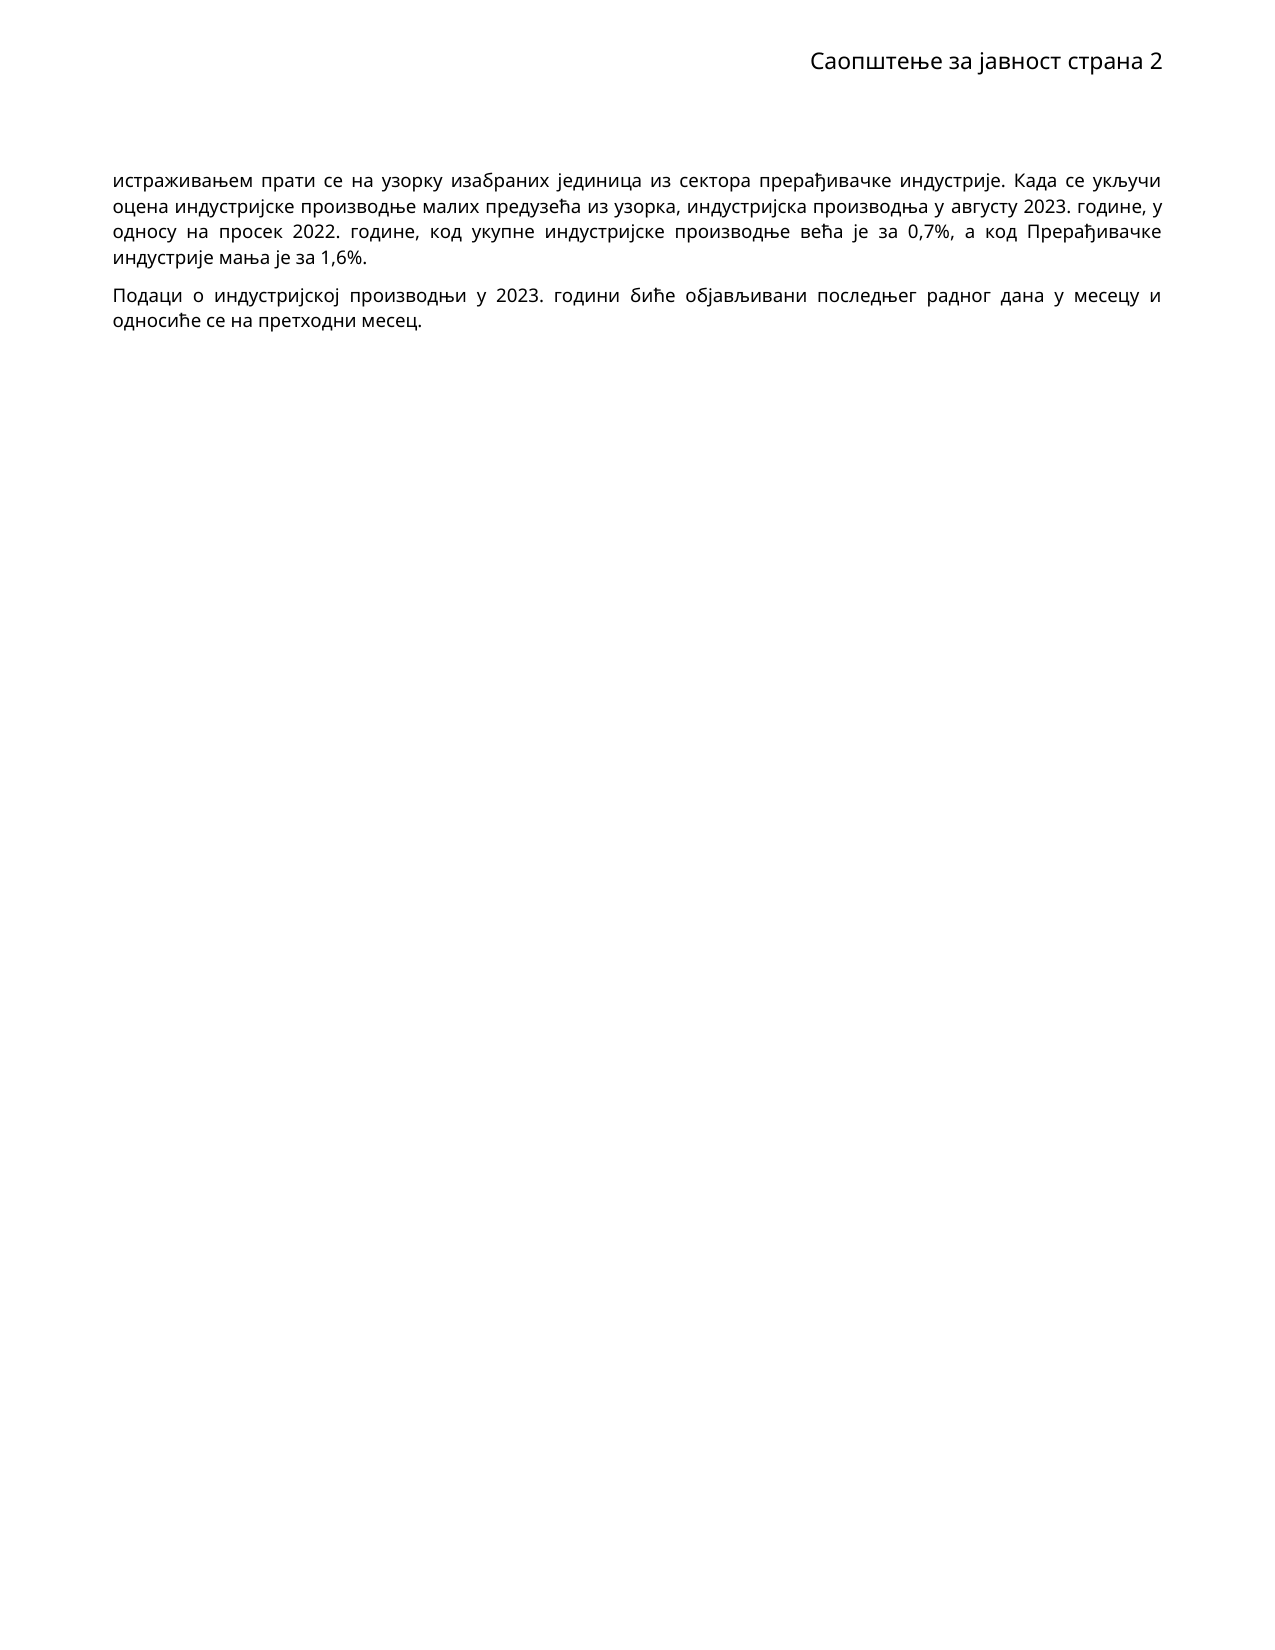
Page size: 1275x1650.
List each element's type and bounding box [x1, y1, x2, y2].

table_header [101, 168, 1174, 333]
